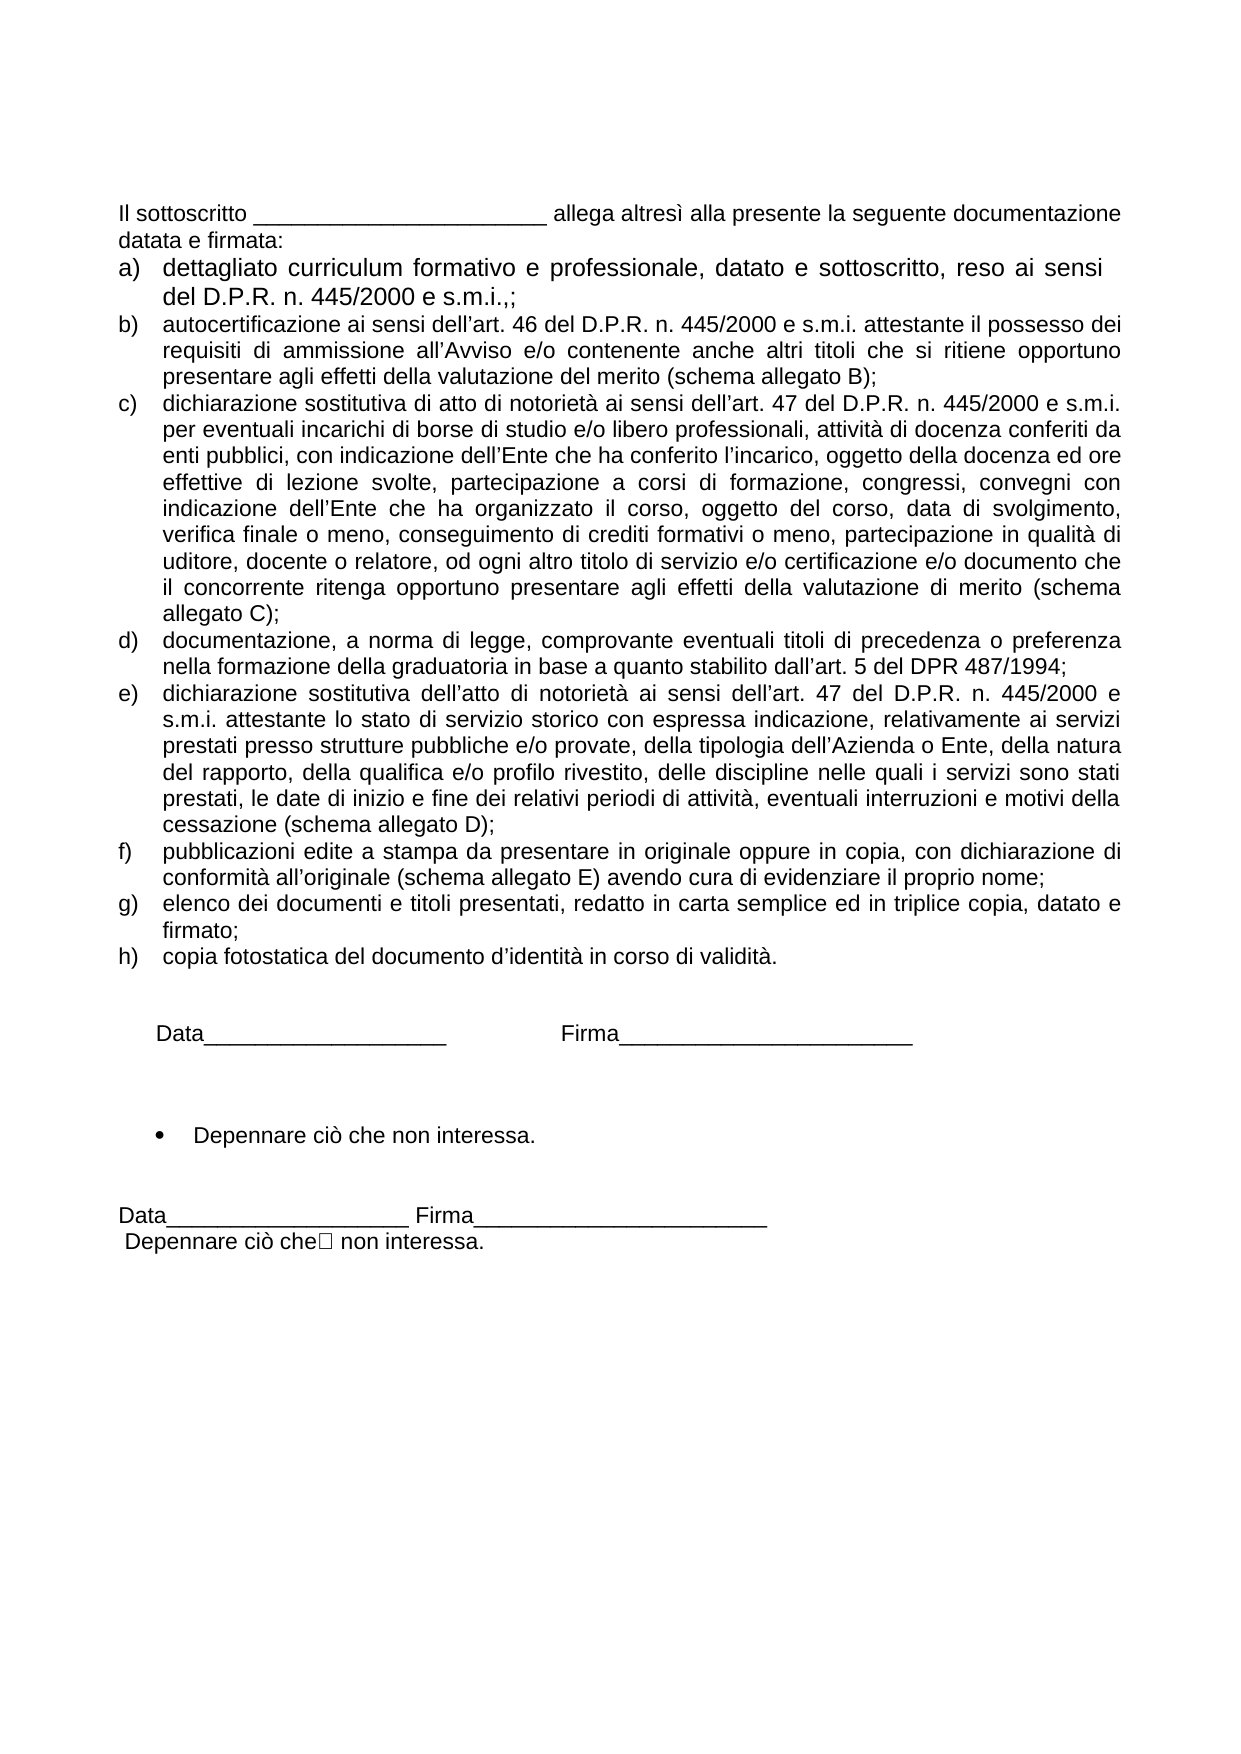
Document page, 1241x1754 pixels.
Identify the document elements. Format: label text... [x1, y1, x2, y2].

list Depennare ciò che non interessa. [156, 1122, 1122, 1149]
list pubblicazioni edite a stampa da presentare in originale oppure in copia, con dichiarazione di conformità all’originale (schema allegato E) avendo cura di evidenziare il proprio nome; [118, 838, 1122, 890]
list dichiarazione sostitutiva dell’atto di notorietà ai sensi dell’art. 47 del D.P.R. n. 445/2000 e s.m.i. attestante lo stato di servizio storico con espressa indicazione, relativamente ai servizi prestati presso strutture pubbliche e/o provate, della tipologia dell’Azienda o Ente, della natura del rapporto, della qualifica e/o profilo rivestito, delle discipline nelle quali i servizi sono stati prestati, le date di inizio e fine dei relativi periodi di attività, eventuali interruzioni e motivi della cessazione (schema allegato D); [118, 679, 1122, 838]
list dichiarazione sostitutiva di atto di notorietà ai sensi dell’art. 47 del D.P.R. n. 445/2000 e s.m.i. per eventuali incarichi di borse di studio e/o libero professionali, attività di docenza conferiti da enti pubblici, con indicazione dell’Ente che ha conferito l’incarico, oggetto della docenza ed ore effettive di lezione svolte, partecipazione a corsi di formazione, congressi, convegni con indicazione dell’Ente che ha organizzato il corso, oggetto del corso, data di svolgimento, verifica finale o meno, conseguimento di crediti formativi o meno, partecipazione in qualità di uditore, docente o relatore, od ogni altro titolo di servizio e/o certificazione e/o documento che il concorrente ritenga opportuno presentare agli effetti della valutazione di merito (schema allegato C); [118, 389, 1122, 627]
text Data___________________ Firma_______________________ [156, 1020, 1122, 1047]
text Il sottoscritto _______________________ allega altresì alla presente la seguente documentazione datata e firmata: [118, 200, 1122, 253]
list dettagliato curriculum formativo e professionale, datato e sottoscritto, reso ai sensi del D.P.R. n. 445/2000 e s.m.i.,; [118, 253, 1104, 311]
text Depennare ciò che non interessa. [118, 1228, 1122, 1254]
list documentazione, a norma di legge, comprovante eventuali titoli di precedenza o preferenza nella formazione della graduatoria in base a quanto stabilito dall’art. 5 del DPR 487/1994; [118, 627, 1122, 679]
list elenco dei documenti e titoli presentati, redatto in carta semplice ed in triplice copia, datato e firmato; [118, 890, 1122, 943]
text Data___________________ Firma_______________________ [118, 1202, 1122, 1228]
list copia fotostatica del documento d’identità in corso di validità. [118, 943, 1122, 969]
list autocertificazione ai sensi dell’art. 46 del D.P.R. n. 445/2000 e s.m.i. attestante il possesso dei requisiti di ammissione all’Avviso e/o contenente anche altri titoli che si ritiene opportuno presentare agli effetti della valutazione del merito (schema allegato B); [118, 311, 1122, 389]
